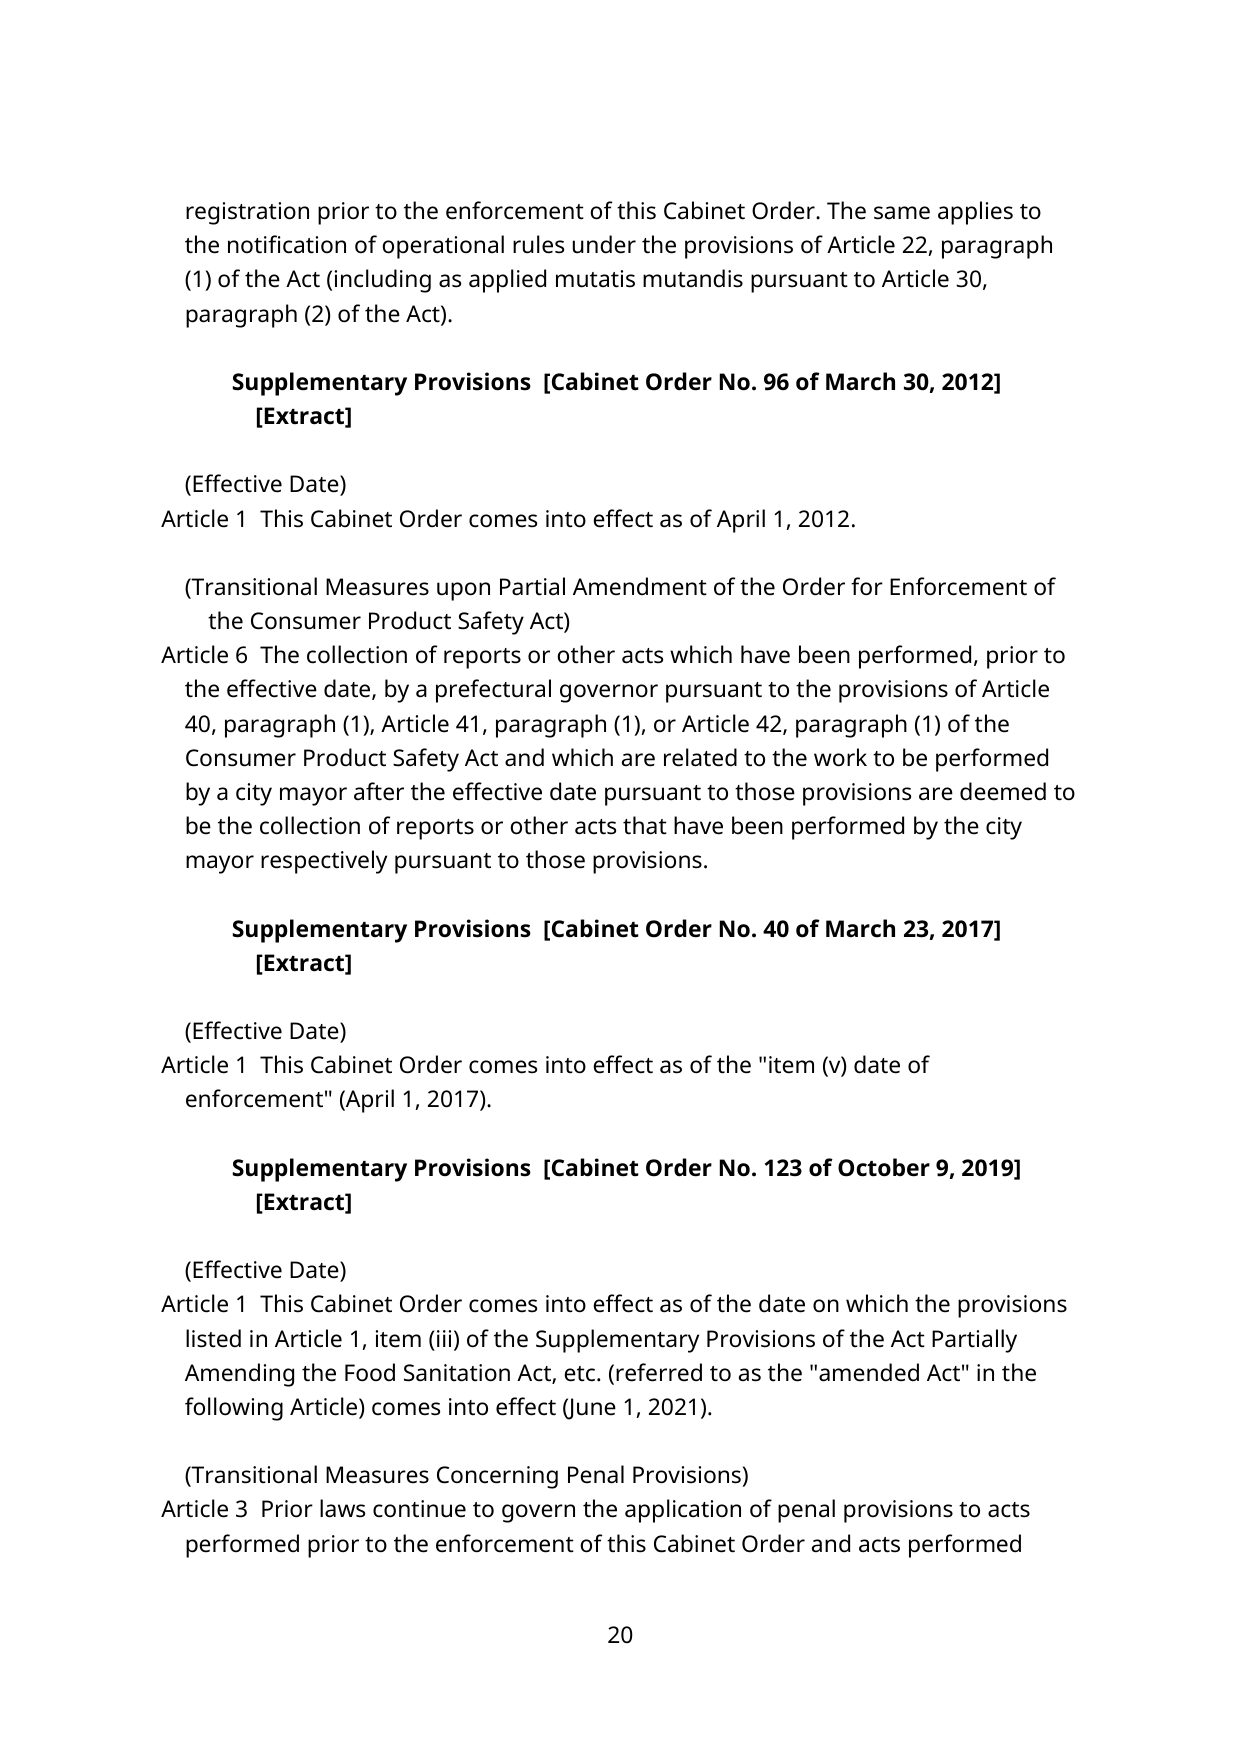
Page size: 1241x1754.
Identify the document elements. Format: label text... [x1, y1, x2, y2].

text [161, 194, 1079, 330]
text Supplementary Provisions [Cabinet Order No. 123 of October 9, 2019] [Extract] [230, 1150, 1079, 1219]
text (Effective Date) [184, 1014, 1079, 1048]
text Article 1 This Cabinet Order comes into effect as of the date on which the provisions listed in Article 1, item (iii) of the Supplementary Provisions of the Act Partially Amending the Food Sanitation Act, etc. (referred to as the "amended Act" in the following Article) comes into effect (June 1, 2021). [161, 1287, 1079, 1424]
text (Effective Date) [184, 467, 1079, 501]
text Article 1 This Cabinet Order comes into effect as of April 1, 2012. [161, 501, 1079, 535]
text (Effective Date) [184, 1253, 1079, 1287]
text Supplementary Provisions [Cabinet Order No. 40 of March 23, 2017] [Extract] [230, 911, 1079, 979]
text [161, 1492, 1079, 1560]
text (Transitional Measures upon Partial Amendment of the Order for Enforcement of the Consumer Product Safety Act) [184, 569, 1079, 638]
text Supplementary Provisions [Cabinet Order No. 96 of March 30, 2012] [Extract] [230, 364, 1079, 433]
text Article 1 This Cabinet Order comes into effect as of the "item (v) date of enforcement" (April 1, 2017). [161, 1048, 1079, 1116]
text (Transitional Measures Concerning Penal Provisions) [184, 1458, 1079, 1492]
text Article 6 The collection of reports or other acts which have been performed, prior to the effective date, by a prefectural governor pursuant to the provisions of Article 40, paragraph (1), Article 41, paragraph (1), or Article 42, paragraph (1) of the Consumer Product Safety Act and which are related to the work to be performed by a city mayor after the effective date pursuant to those provisions are deemed to be the collection of reports or other acts that have been performed by the city mayor respectively pursuant to those provisions. [161, 638, 1079, 877]
